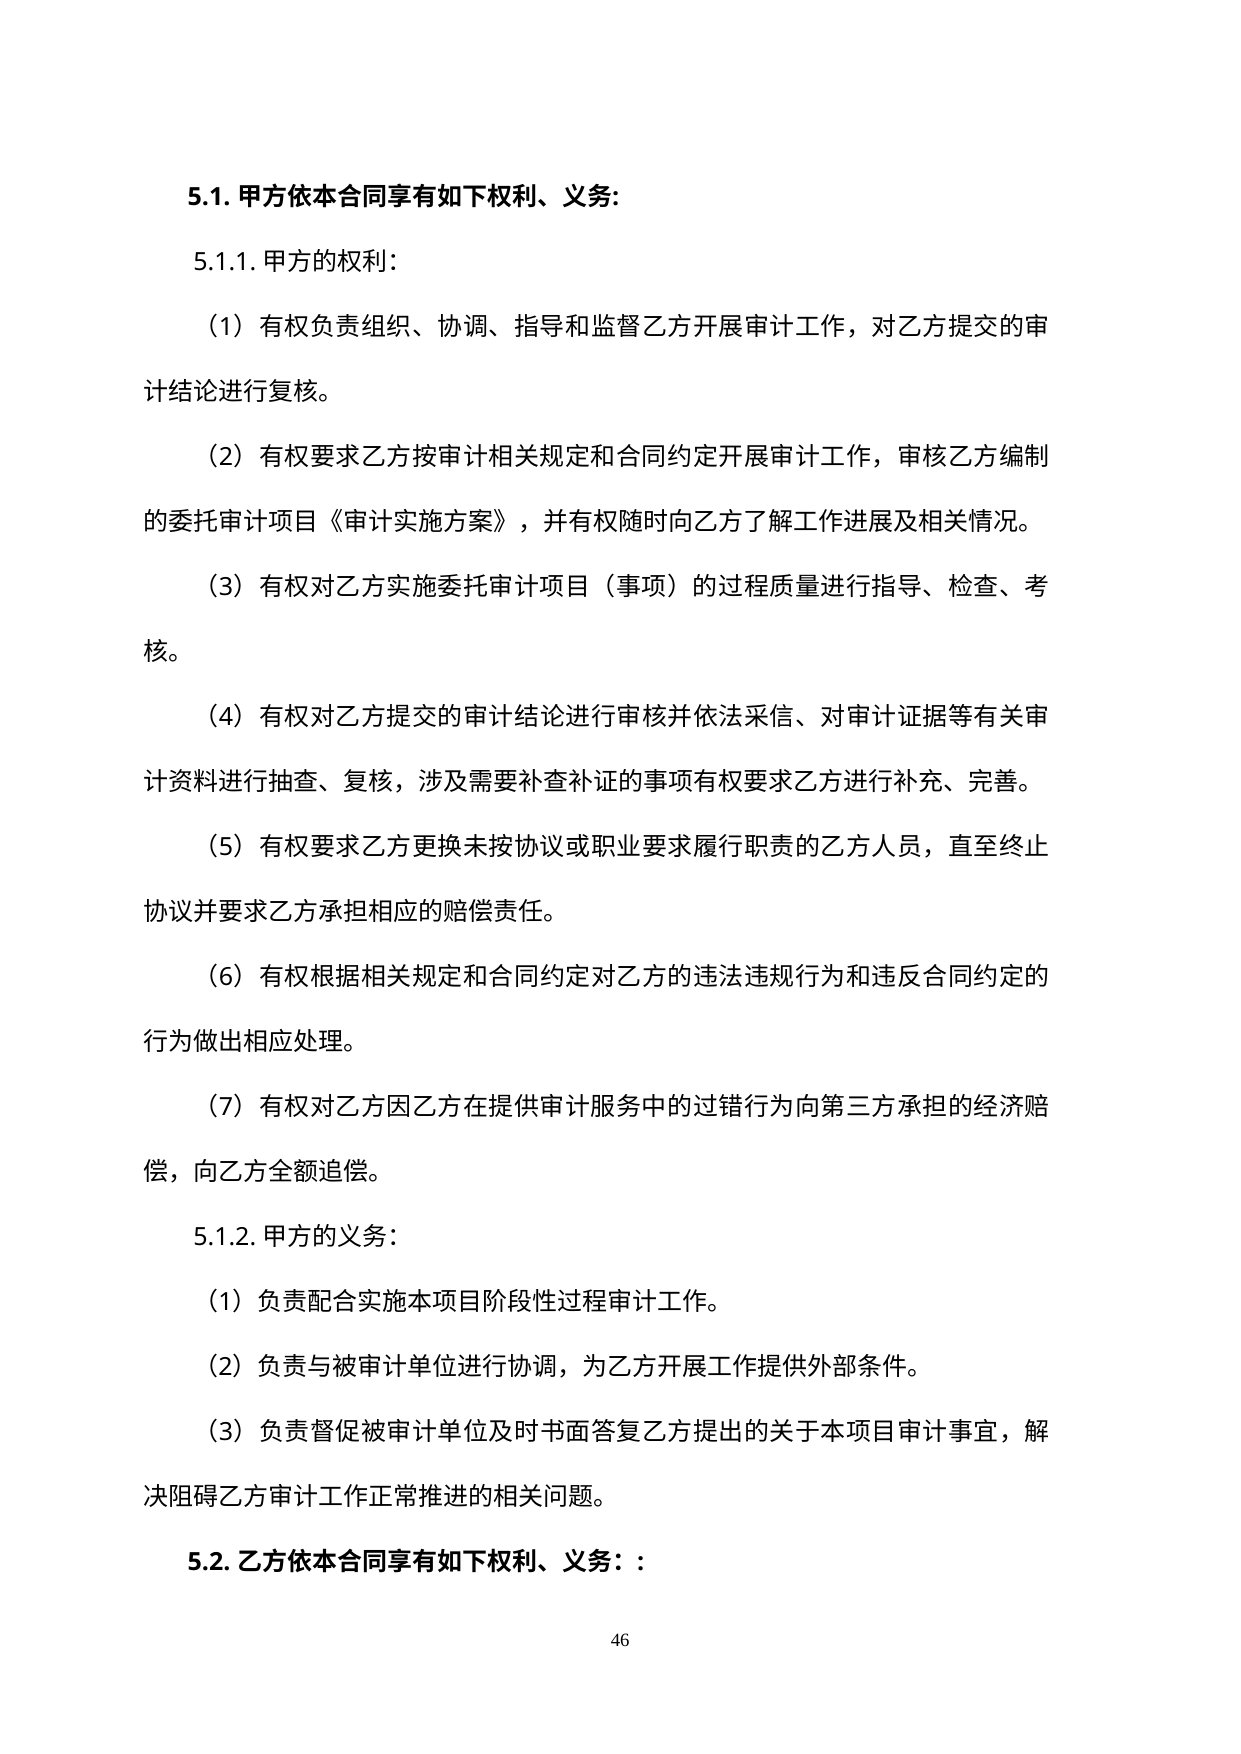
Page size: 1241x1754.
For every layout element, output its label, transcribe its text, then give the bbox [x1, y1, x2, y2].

text （5）有权要求乙方更换未按协议或职业要求履行职责的乙方人员，直至终止协议并要求乙方承担相应的赔偿责任。 [143, 812, 1053, 942]
text 5.1. 甲方依本合同享有如下权利、义务: [187, 162, 1053, 227]
text 5.1.2. 甲方的义务： [143, 1202, 1053, 1267]
text （1）有权负责组织、协调、指导和监督乙方开展审计工作，对乙方提交的审计结论进行复核。 [143, 292, 1053, 422]
text （3）有权对乙方实施委托审计项目（事项）的过程质量进行指导、检查、考核。 [143, 552, 1053, 682]
text （2）有权要求乙方按审计相关规定和合同约定开展审计工作，审核乙方编制的委托审计项目《审计实施方案》，并有权随时向乙方了解工作进展及相关情况。 [143, 422, 1053, 552]
text （7）有权对乙方因乙方在提供审计服务中的过错行为向第三方承担的经济赔偿，向乙方全额追偿。 [143, 1072, 1053, 1202]
text （3）负责督促被审计单位及时书面答复乙方提出的关于本项目审计事宜，解决阻碍乙方审计工作正常推进的相关问题。 [143, 1397, 1053, 1527]
text （1）负责配合实施本项目阶段性过程审计工作。 [143, 1267, 1053, 1332]
text 5.1.1. 甲方的权利： [143, 227, 1053, 292]
text （6）有权根据相关规定和合同约定对乙方的违法违规行为和违反合同约定的行为做出相应处理。 [143, 942, 1053, 1072]
text （4）有权对乙方提交的审计结论进行审核并依法采信、对审计证据等有关审计资料进行抽查、复核，涉及需要补查补证的事项有权要求乙方进行补充、完善。 [143, 682, 1053, 812]
text （2）负责与被审计单位进行协调，为乙方开展工作提供外部条件。 [143, 1332, 1053, 1397]
text 5.2. 乙方依本合同享有如下权利、义务：: [187, 1527, 1053, 1592]
